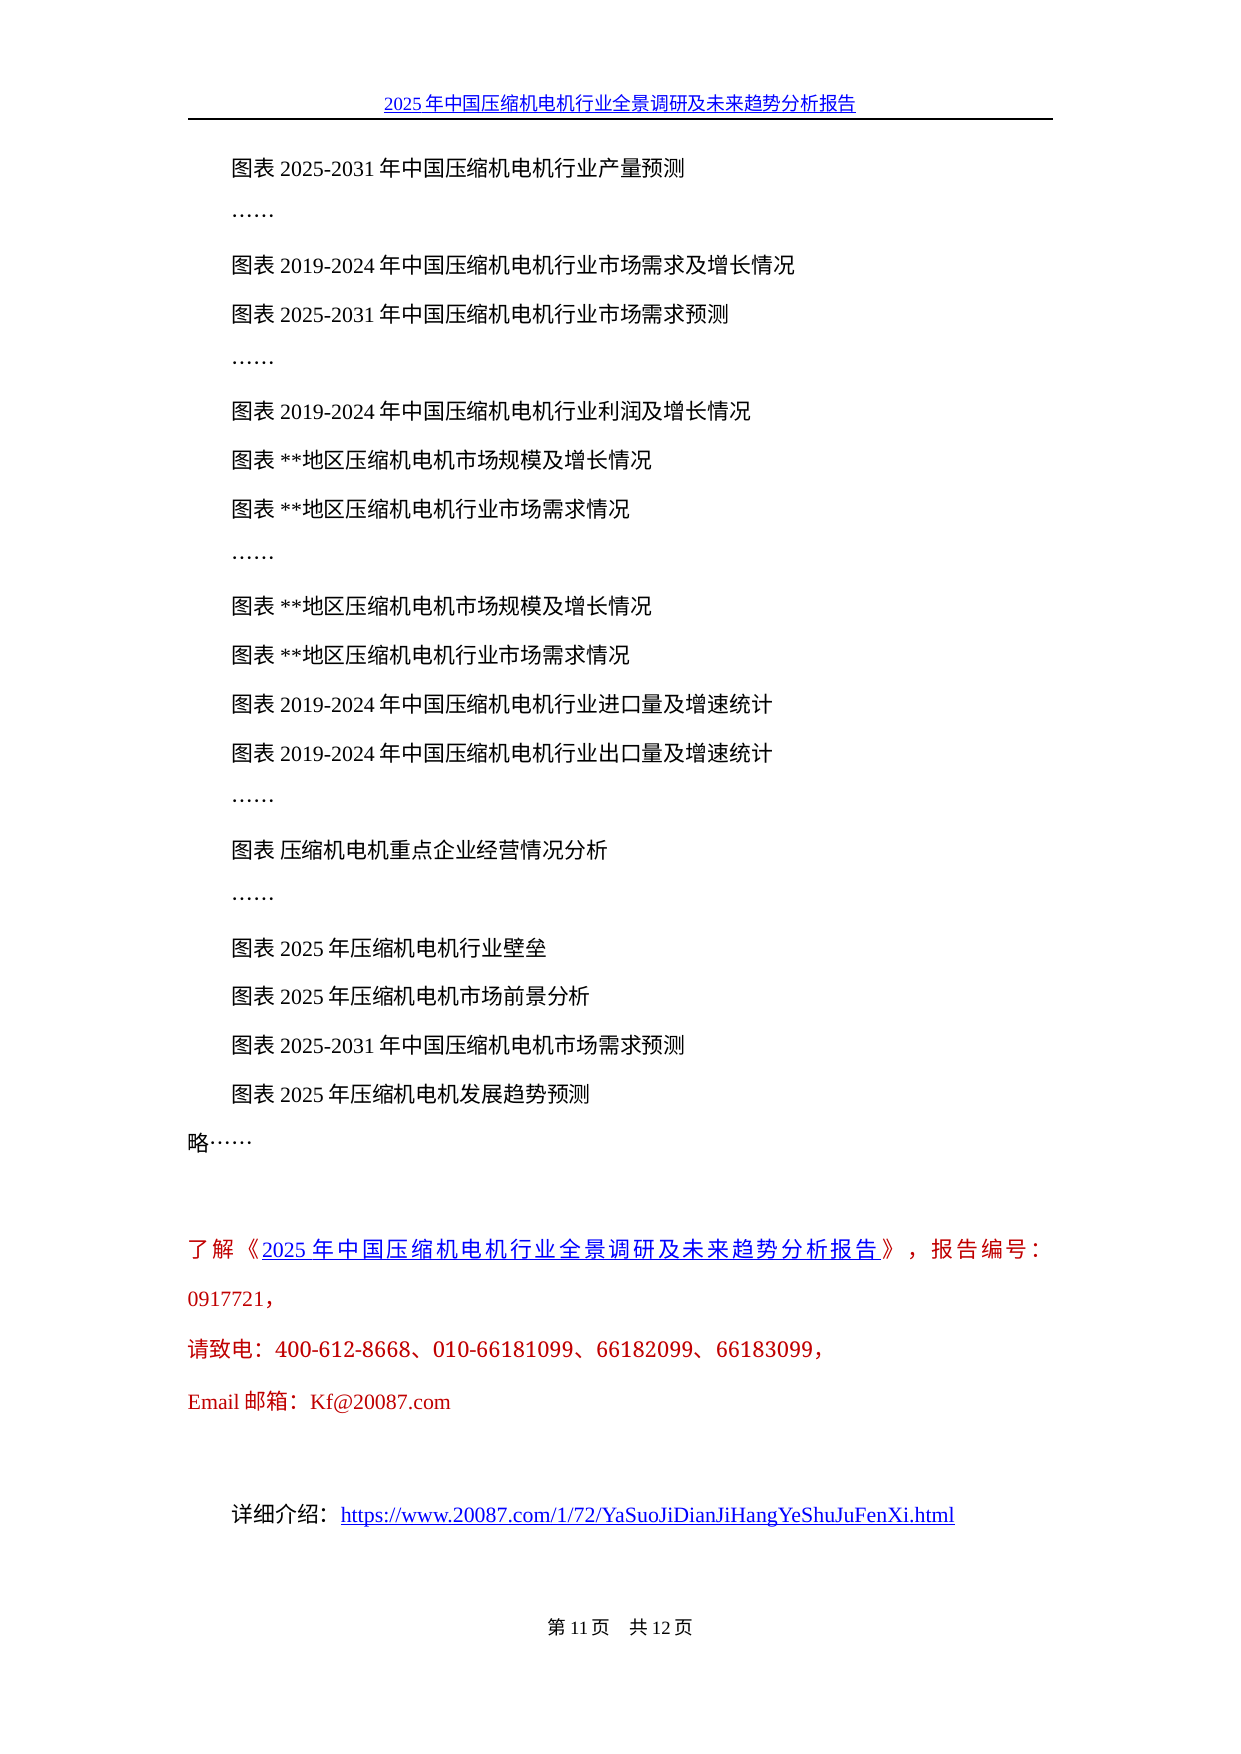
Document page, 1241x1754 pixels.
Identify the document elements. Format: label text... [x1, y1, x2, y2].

text 详细介绍：https://www.20087.com/1/72/YaSuoJiDianJiHangYeShuJuFenXi.html [187, 1496, 1053, 1529]
text Email邮箱：Kf@20087.com [187, 1383, 1053, 1416]
text 请致电：400-612-8668、010-66181099、66182099、66183099， [187, 1332, 1053, 1364]
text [187, 150, 1053, 1158]
text 了解《2025年中国压缩机电机行业全景调研及未来趋势分析报告》，报告编号：0917721， [187, 1232, 1053, 1313]
